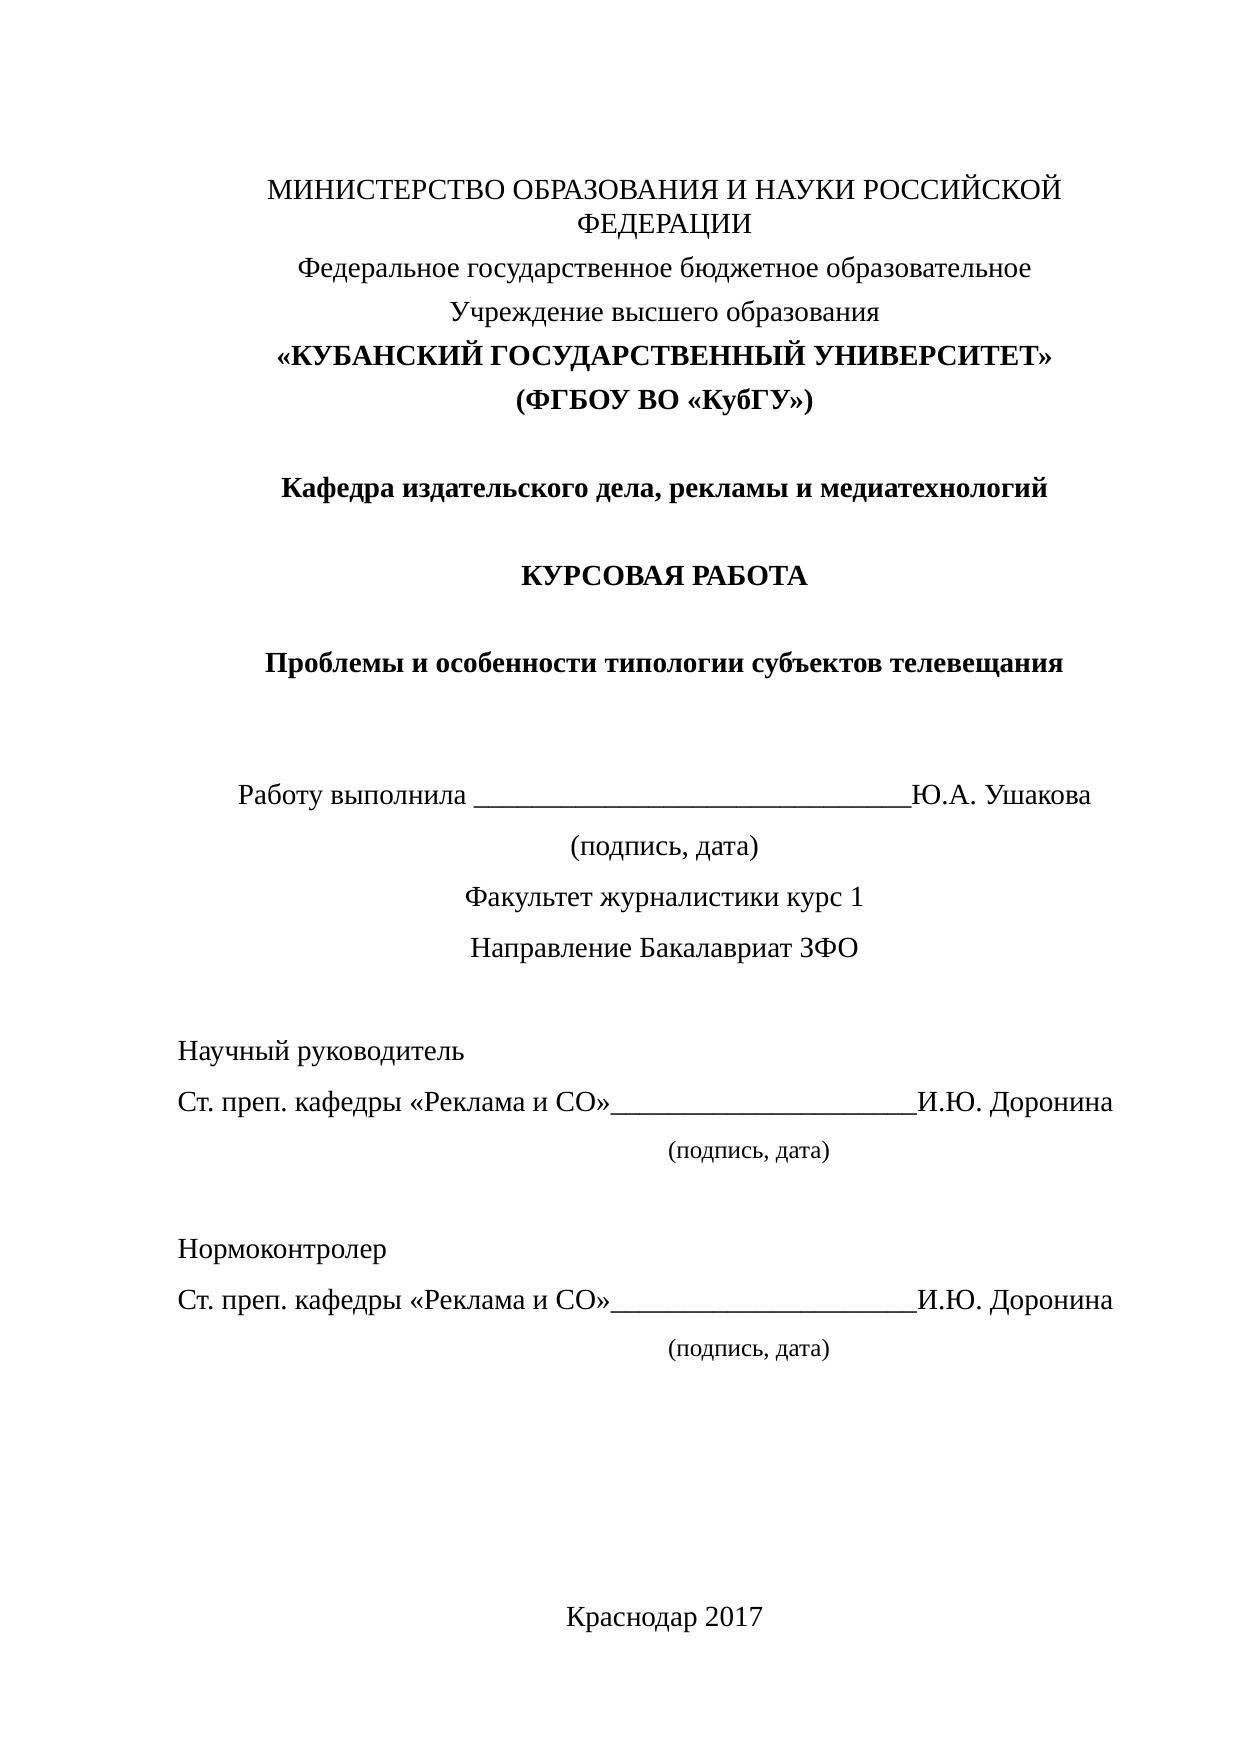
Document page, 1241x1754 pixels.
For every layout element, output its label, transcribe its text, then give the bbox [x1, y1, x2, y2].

text «КУБАНСКИЙ ГОСУДАРСТВЕННЫЙ УНИВЕРСИТЕТ» [177, 338, 1152, 371]
text Ст. преп. кафедры «Реклама и СО»_____________________И.Ю. Доронина [177, 1282, 1152, 1316]
text Краснодар 2017 [177, 1599, 1152, 1633]
text Проблемы и особенности типологии субъектов телевещания [177, 646, 1152, 679]
text Научный руководитель [177, 1033, 1152, 1066]
text Ст. преп. кафедры «Реклама и СО»_____________________И.Ю. Доронина [177, 1084, 1152, 1117]
text Факультет журналистики курс 1 [177, 879, 1152, 913]
text Учреждение высшего образования [177, 294, 1152, 327]
text (подпись, дата) [177, 1135, 1152, 1163]
text Нормоконтролер [177, 1231, 1152, 1265]
text МИНИСТЕРСТВО ОБРАЗОВАНИЯ И НАУКИ РОССИЙСКОЙ ФЕДЕРАЦИИ [177, 172, 1152, 239]
text (подпись, дата) [177, 1333, 1152, 1362]
text Направление Бакалавриат ЗФО [177, 931, 1152, 964]
text Федеральное государственное бюджетное образовательное [177, 250, 1152, 283]
text КУРСОВАЯ РАБОТА [177, 558, 1152, 591]
text Кафедра издательского дела, рекламы и медиатехнологий [177, 470, 1152, 503]
text (подпись, дата) [177, 828, 1152, 862]
text Работу выполнила ______________________________Ю.А. Ушакова [177, 777, 1152, 811]
text (ФГБОУ ВО «КубГУ») [177, 382, 1152, 415]
